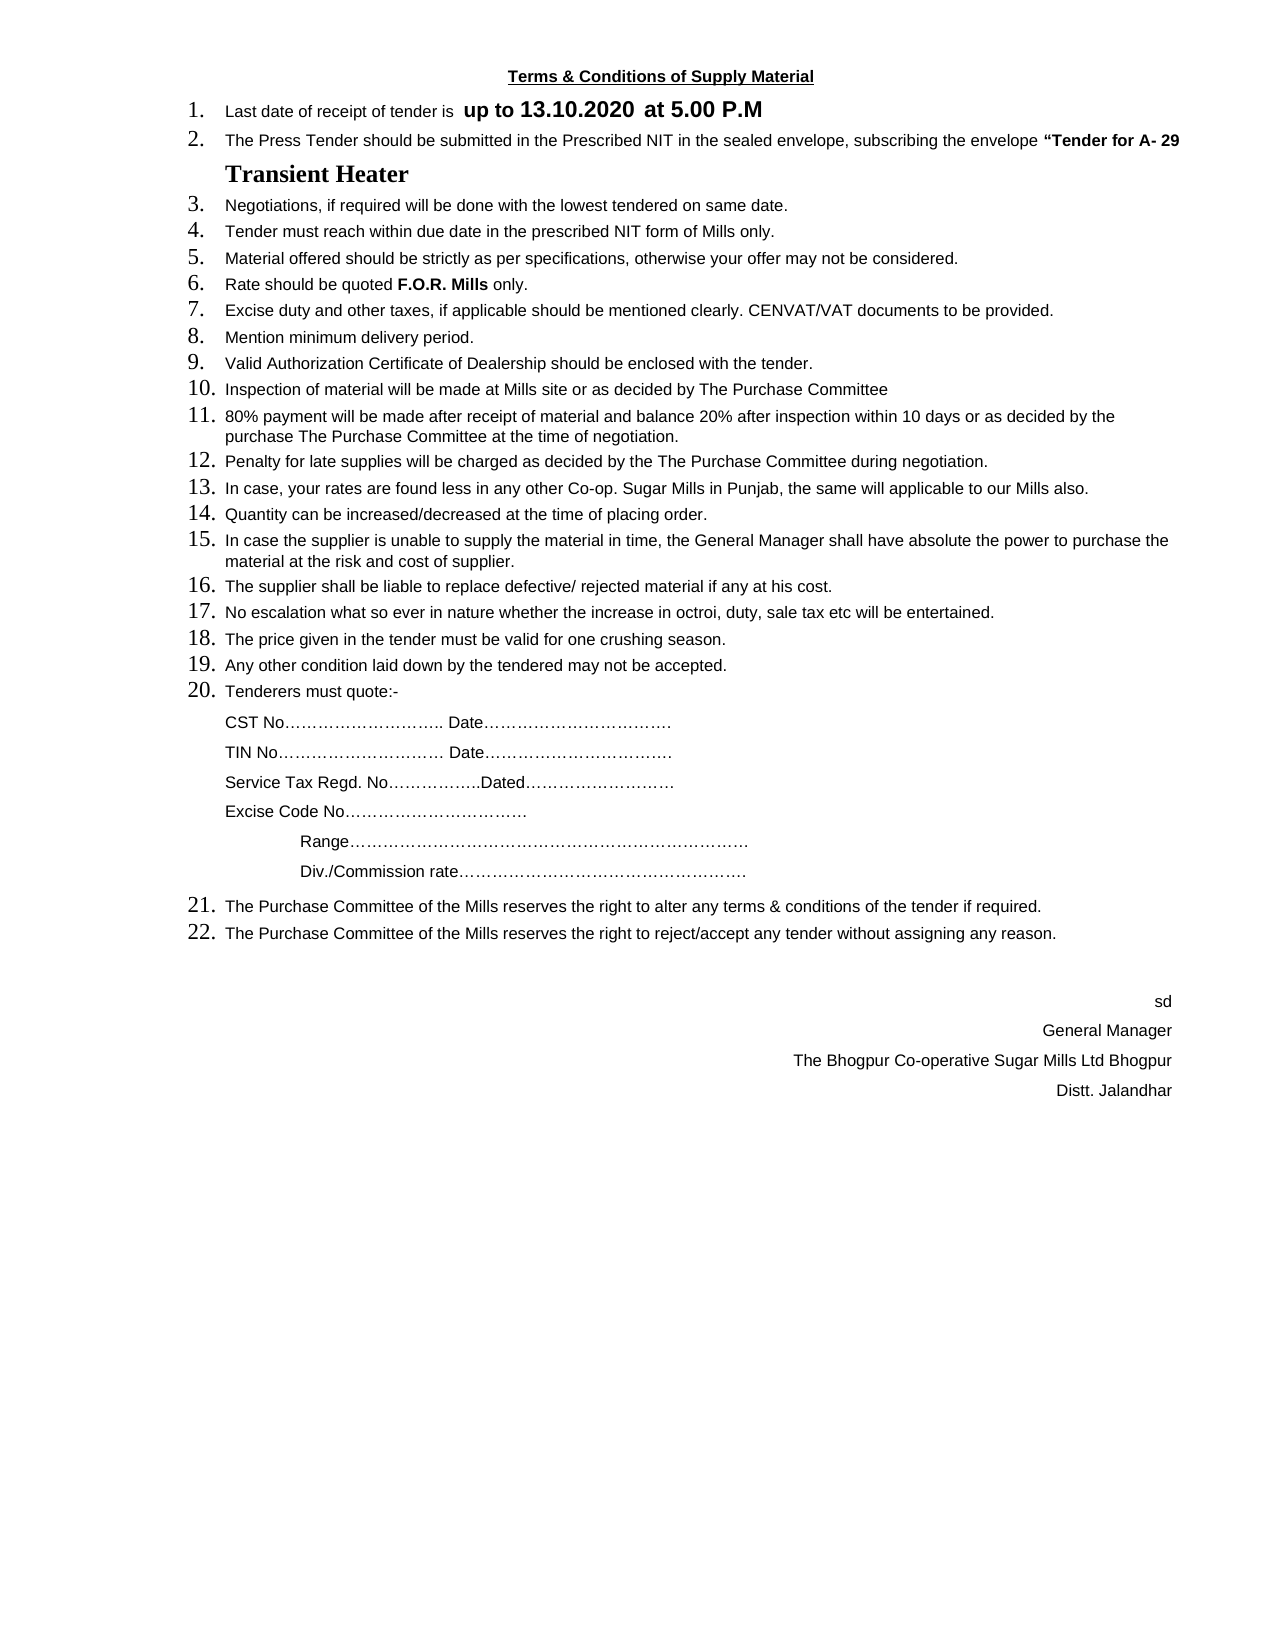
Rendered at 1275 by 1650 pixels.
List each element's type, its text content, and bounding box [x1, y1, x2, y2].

list Excise duty and other taxes, if applicable should be mentioned clearly. CENVAT/VAT documents to be provided. [187, 295, 1172, 322]
list In case the supplier is unable to supply the material in time, the General Manager shall have absolute the power to purchase the material at the risk and cost of supplier. [187, 525, 1172, 571]
text TIN No………………………… Date……………………………. [225, 743, 1172, 762]
list Inspection of material will be made at Mills site or as decided by The Purchase Committee [187, 374, 1172, 401]
text Excise Code No…………………………… [225, 802, 1172, 821]
text Range……………………………………………………………… [300, 832, 1172, 851]
list Rate should be quoted F.O.R. Mills only. [187, 269, 1172, 295]
text Service Tax Regd. No……………..Dated……………………… [225, 773, 1172, 792]
text Terms & Conditions of Supply Material [150, 67, 1172, 86]
list Quantity can be increased/decreased at the time of placing order. [187, 499, 1172, 525]
list Tender must reach within due date in the prescribed NIT form of Mills only. [187, 216, 1172, 243]
list Material offered should be strictly as per specifications, otherwise your offer may not be considered. [187, 243, 1172, 269]
list Any other condition laid down by the tendered may not be accepted. [187, 650, 1172, 676]
list Valid Authorization Certificate of Dealership should be enclosed with the tender. [187, 348, 1172, 374]
text General Manager [225, 1021, 1172, 1040]
list Last date of receipt of tender is up to 13.10.2020 at 5.00 P.M [187, 96, 1247, 123]
text CST No……………………….. Date……………………………. [225, 713, 1172, 732]
list 80% payment will be made after receipt of material and balance 20% after inspection within 10 days or as decided by the purchase The Purchase Committee at the time of negotiation. [187, 401, 1172, 446]
list The Purchase Committee of the Mills reserves the right to alter any terms & conditions of the tender if required. [187, 891, 1172, 918]
list The supplier shall be liable to replace defective/ rejected material if any at his cost. [187, 571, 1172, 597]
list Negotiations, if required will be done with the lowest tendered on same date. [187, 190, 1247, 216]
list Penalty for late supplies will be charged as decided by the The Purchase Committee during negotiation. [187, 446, 1172, 473]
text Distt. Jalandhar [225, 1081, 1172, 1100]
list The price given in the tender must be valid for one crushing season. [187, 624, 1172, 650]
list No escalation what so ever in nature whether the increase in octroi, duty, sale tax etc will be entertained. [187, 597, 1172, 624]
text Div./Commission rate……………………………………………. [300, 862, 1172, 881]
list In case, your rates are found less in any other Co-op. Sugar Mills in , the same will applicable to our Mills also. [187, 473, 1172, 499]
text sd [225, 991, 1172, 1011]
text The Bhogpur Co-operative Sugar Mills Ltd Bhogpur [225, 1051, 1172, 1070]
list Mention minimum delivery period. [187, 322, 1172, 348]
list Tenderers must quote:- [187, 676, 1172, 703]
list The Press Tender should be submitted in the Prescribed NIT in the sealed envelope, subscribing the envelope “Tender for A- 29 Transient Heater [187, 123, 1247, 190]
list The Purchase Committee of the Mills reserves the right to reject/accept any tender without assigning any reason. [187, 918, 1172, 944]
